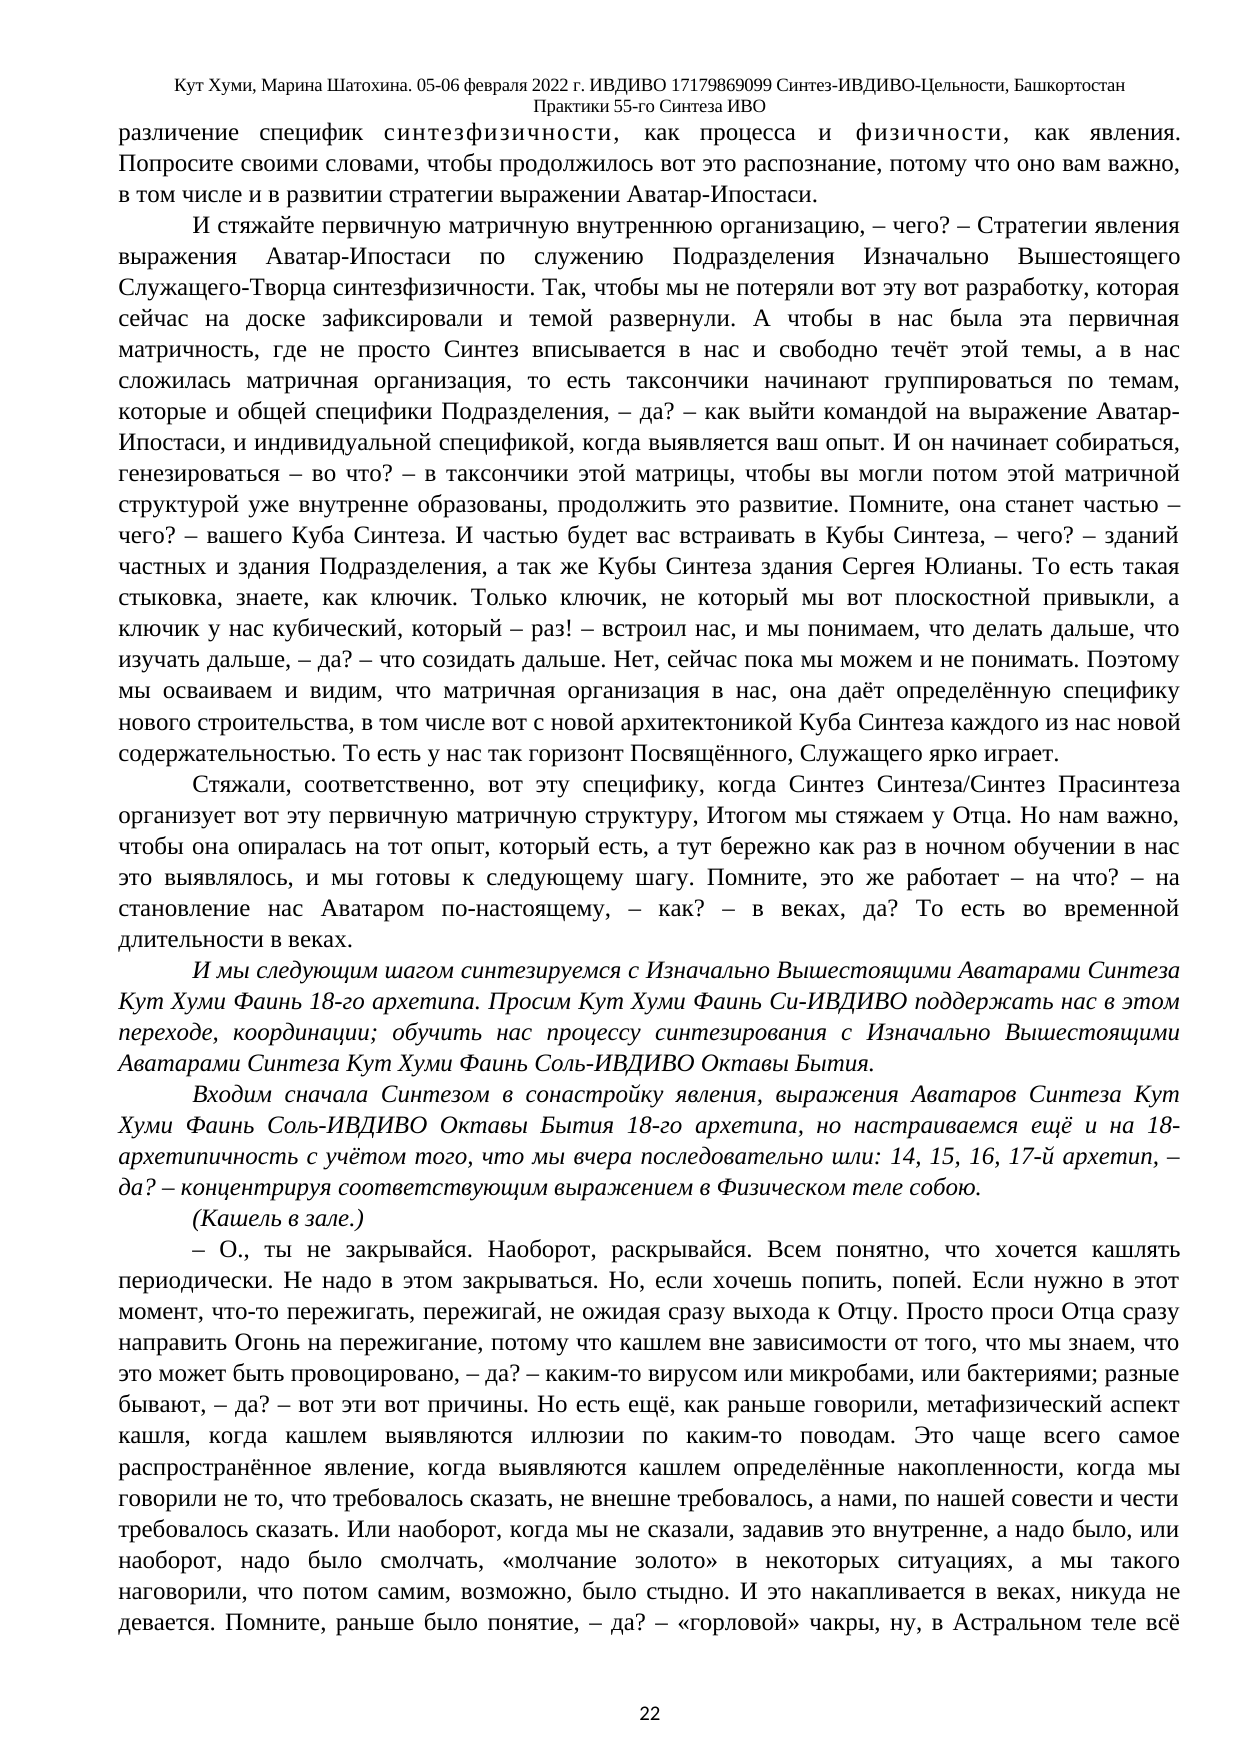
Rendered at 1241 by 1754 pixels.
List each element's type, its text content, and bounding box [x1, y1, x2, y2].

text (Кашель в зале.) [118, 1203, 1181, 1232]
text Входим сначала Синтезом в сонастройку явления, выражения Аватаров Синтеза Кут Хуми Фаинь Соль-ИВДИВО Октавы Бытия 18-го архетипа, но настраиваемся ещё и на 18-архетипичность с учётом того, что мы вчера последовательно шли: 14, 15, 16, 17-й архетип, – да? – концентрируя соответствующим выражением в Физическом теле собою. [118, 1079, 1181, 1201]
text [118, 1234, 1181, 1636]
text И мы следующим шагом синтезируемся с Изначально Вышестоящими Аватарами Синтеза Кут Хуми Фаинь 18-го архетипа. Просим Кут Хуми Фаинь Си-ИВДИВО поддержать нас в этом переходе, координации; обучить нас процессу синтезирования с Изначально Вышестоящими Аватарами Синтеза Кут Хуми Фаинь Соль-ИВДИВО Октавы Бытия. [118, 955, 1181, 1077]
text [118, 117, 1181, 208]
text И стяжайте первичную матричную внутреннюю организацию, – чего? – Стратегии явления выражения Аватар-Ипостаси по служению Подразделения Изначально Вышестоящего Служащего-Творца синтезфизичности. Так, чтобы мы не потеряли вот эту вот разработку, которая сейчас на доске зафиксировали и темой развернули. А чтобы в нас была эта первичная матричность, где не просто Синтез вписывается в нас и свободно течёт этой темы, а в нас сложилась матричная организация, то есть таксончики начинают группироваться по темам, которые и общей специфики Подразделения, – да? – как выйти командой на выражение Аватар-Ипостаси, и индивидуальной спецификой, когда выявляется ваш опыт. И он начинает собираться, генезироваться – во что? – в таксончики этой матрицы, чтобы вы могли потом этой матричной структурой уже внутренне образованы, продолжить это развитие. Помните, она станет частью – чего? – вашего Куба Синтеза. И частью будет вас встраивать в Кубы Синтеза, – чего? – зданий частных и здания Подразделения, а так же Кубы Синтеза здания Сергея Юлианы. То есть такая стыковка, знаете, как ключик. Только ключик, не который мы вот плоскостной привыкли, а ключик у нас кубический, который – раз! – встроил нас, и мы понимаем, что делать дальше, что изучать дальше, – да? – что созидать дальше. Нет, сейчас пока мы можем и не понимать. Поэтому мы осваиваем и видим, что матричная организация в нас, она даёт определённую специфику нового строительства, в том числе вот с новой архитектоникой Куба Синтеза каждого из нас новой содержательностью. То есть у нас так горизонт Посвящённого, Служащего ярко играет. [118, 210, 1181, 766]
text Стяжали, соответственно, вот эту специфику, когда Синтез Синтеза/Синтез Прасинтеза организует вот эту первичную матричную структуру, Итогом мы стяжаем у Отца. Но нам важно, чтобы она опиралась на тот опыт, который есть, а тут бережно как раз в ночном обучении в нас это выявлялось, и мы готовы к следующему шагу. Помните, это же работает – на что? – на становление нас Аватаром по-настоящему, – как? – в веках, да? То есть во временной длительности в веках. [118, 769, 1181, 953]
